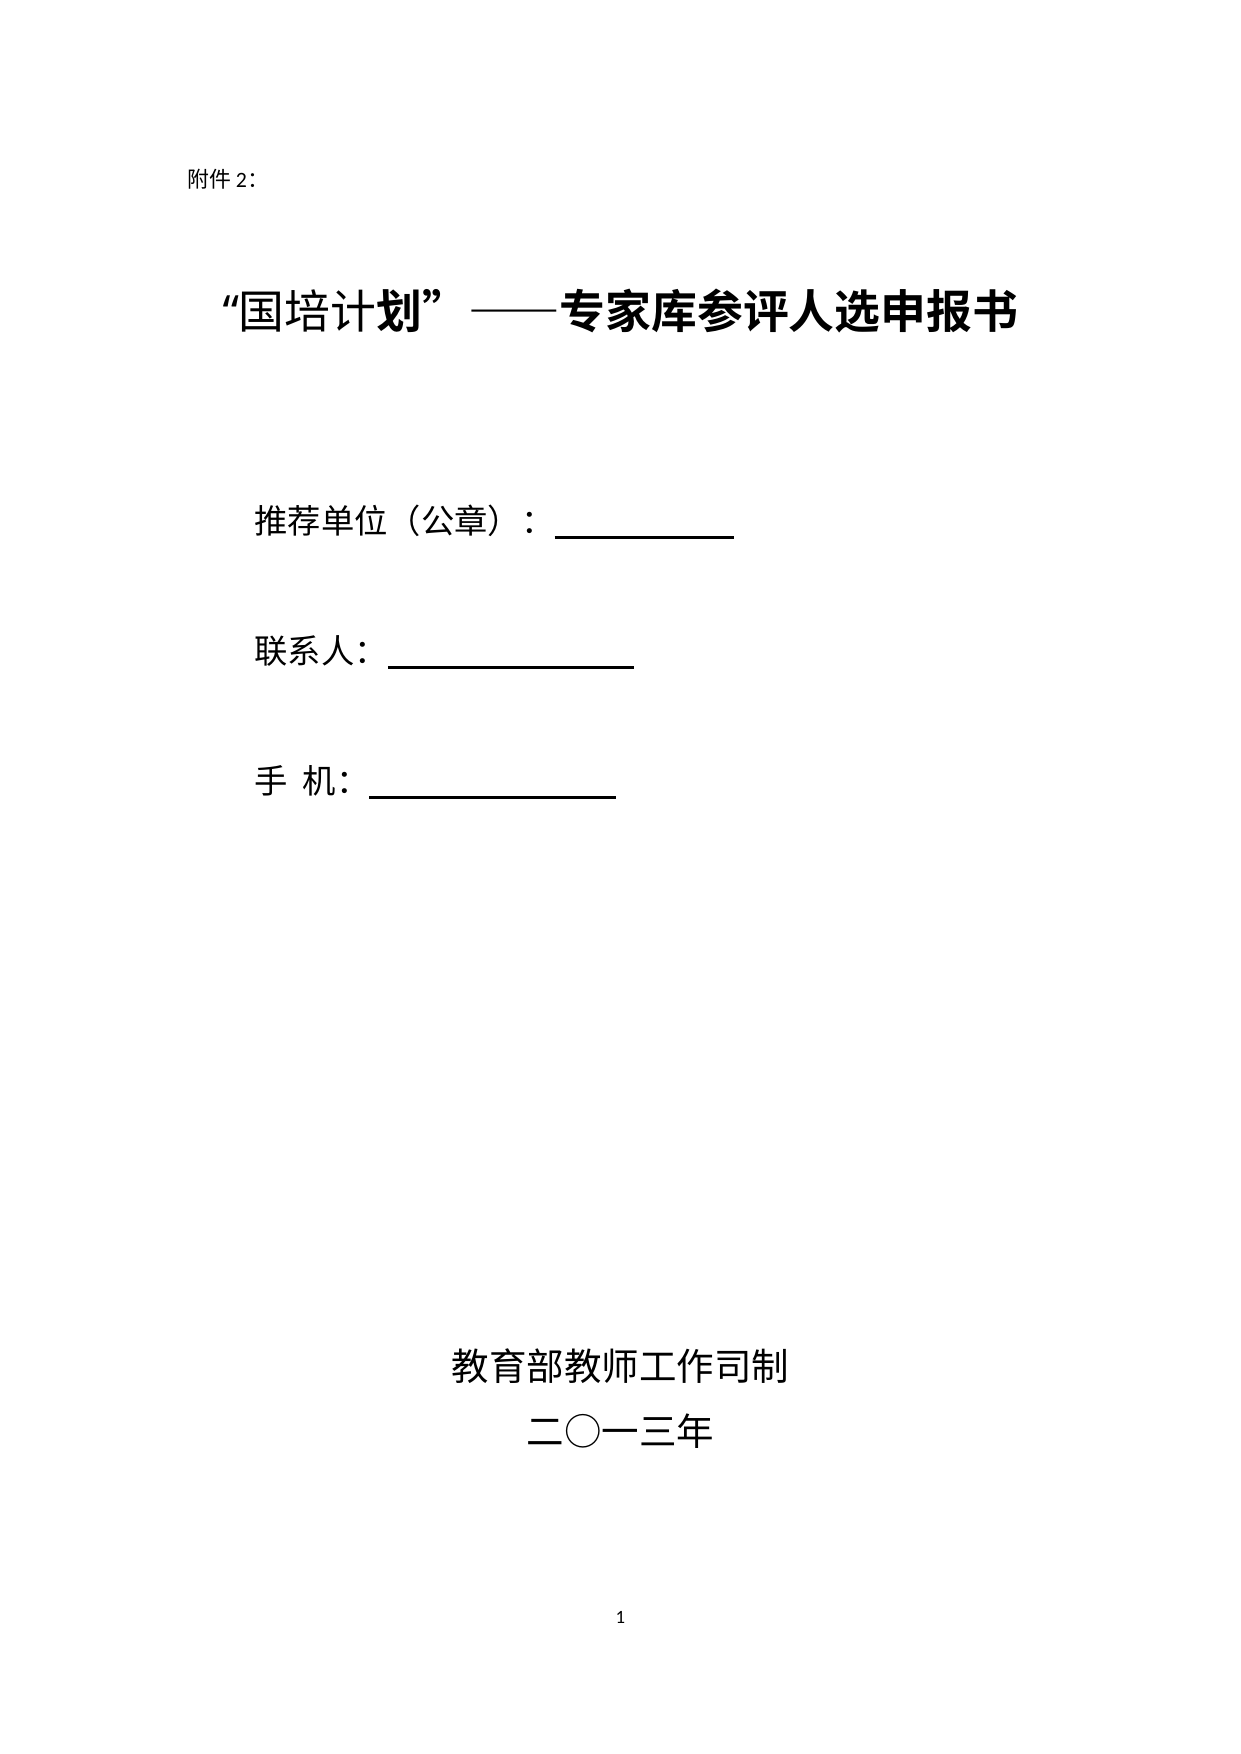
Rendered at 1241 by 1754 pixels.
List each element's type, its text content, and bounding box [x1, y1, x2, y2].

text 手 机： [188, 747, 1053, 812]
text 教育部教师工作司制 [187, 1332, 1053, 1397]
text “国培计划”——专家库参评人选申报书 [187, 259, 1053, 357]
text 联系人： [188, 617, 1053, 682]
text 附件2： [187, 162, 1053, 194]
text 二○一三年 [187, 1397, 1053, 1462]
text 推荐单位（公章）： [188, 487, 1053, 552]
